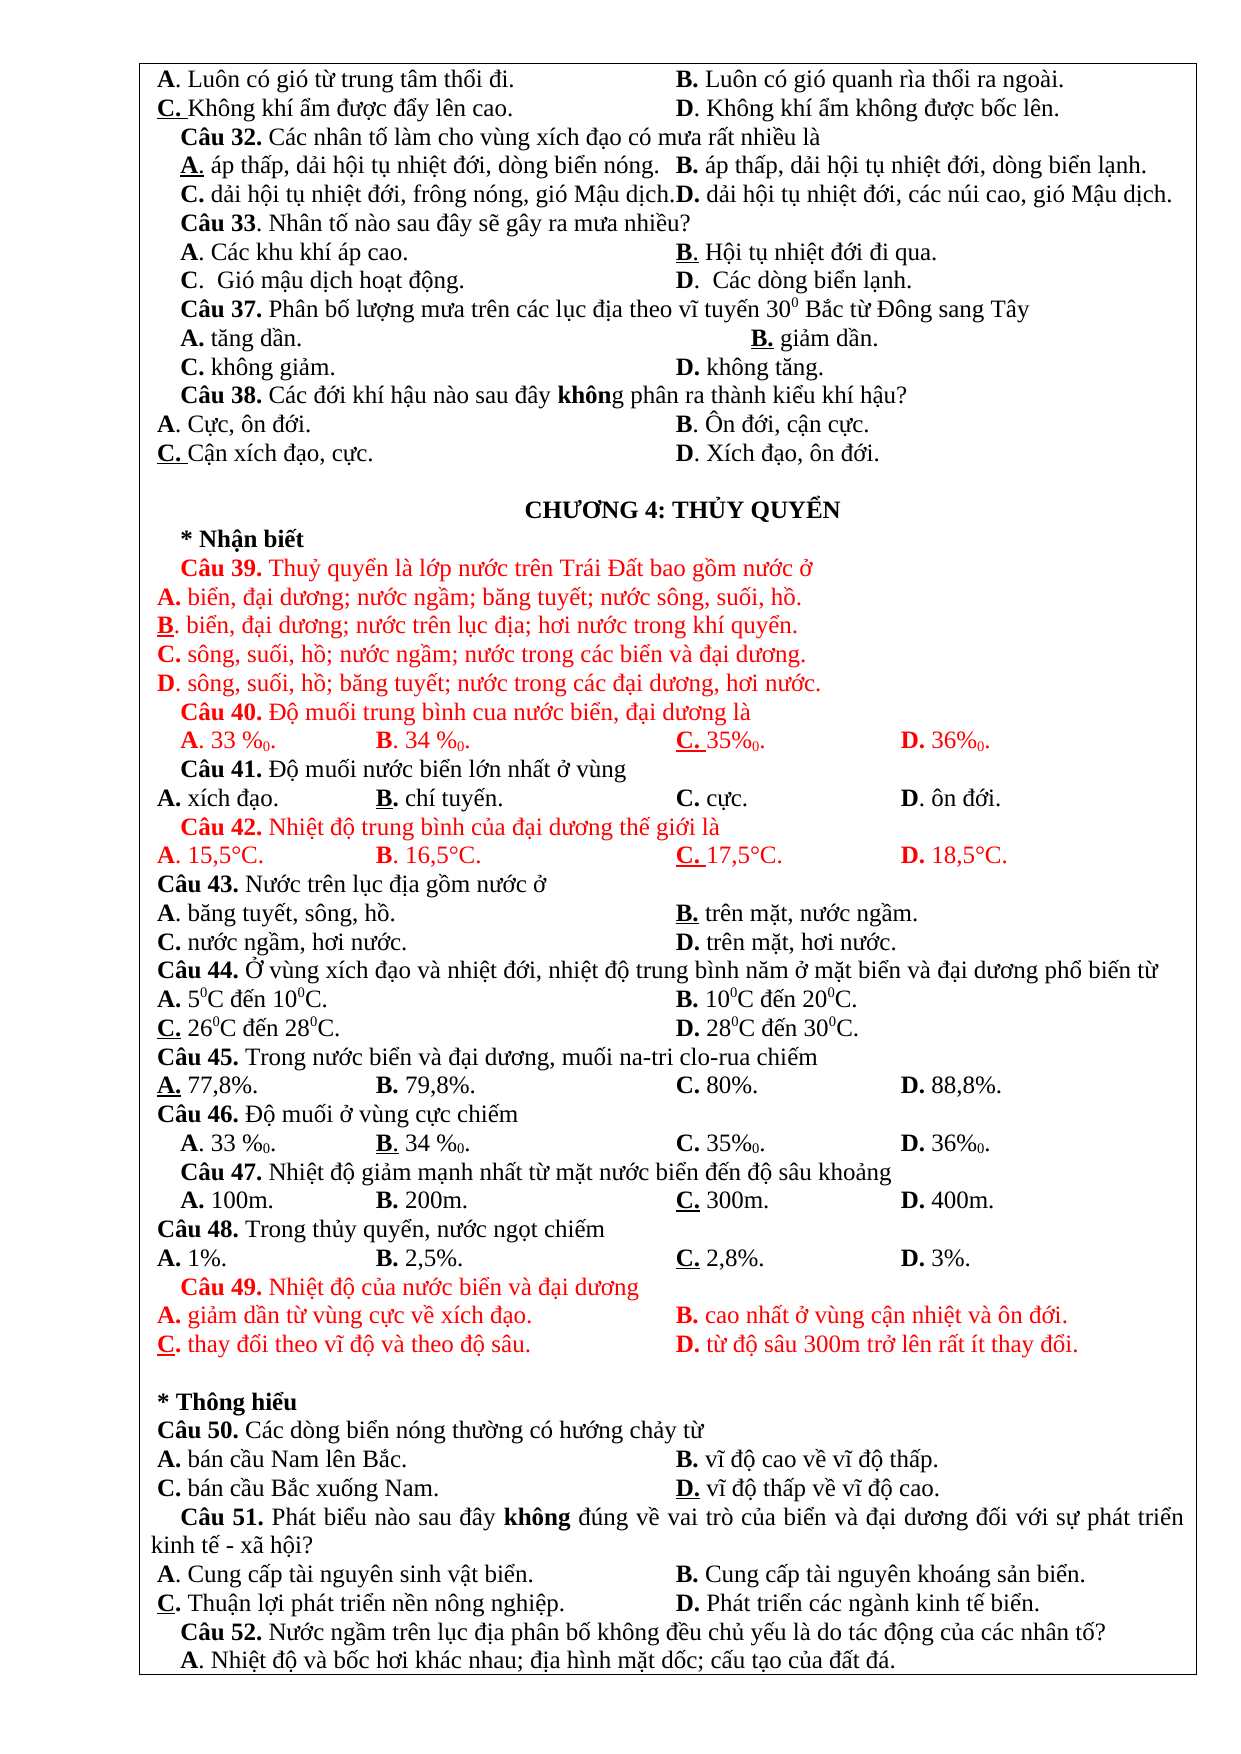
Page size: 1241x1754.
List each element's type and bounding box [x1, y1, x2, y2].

table_header [140, 64, 1196, 1674]
